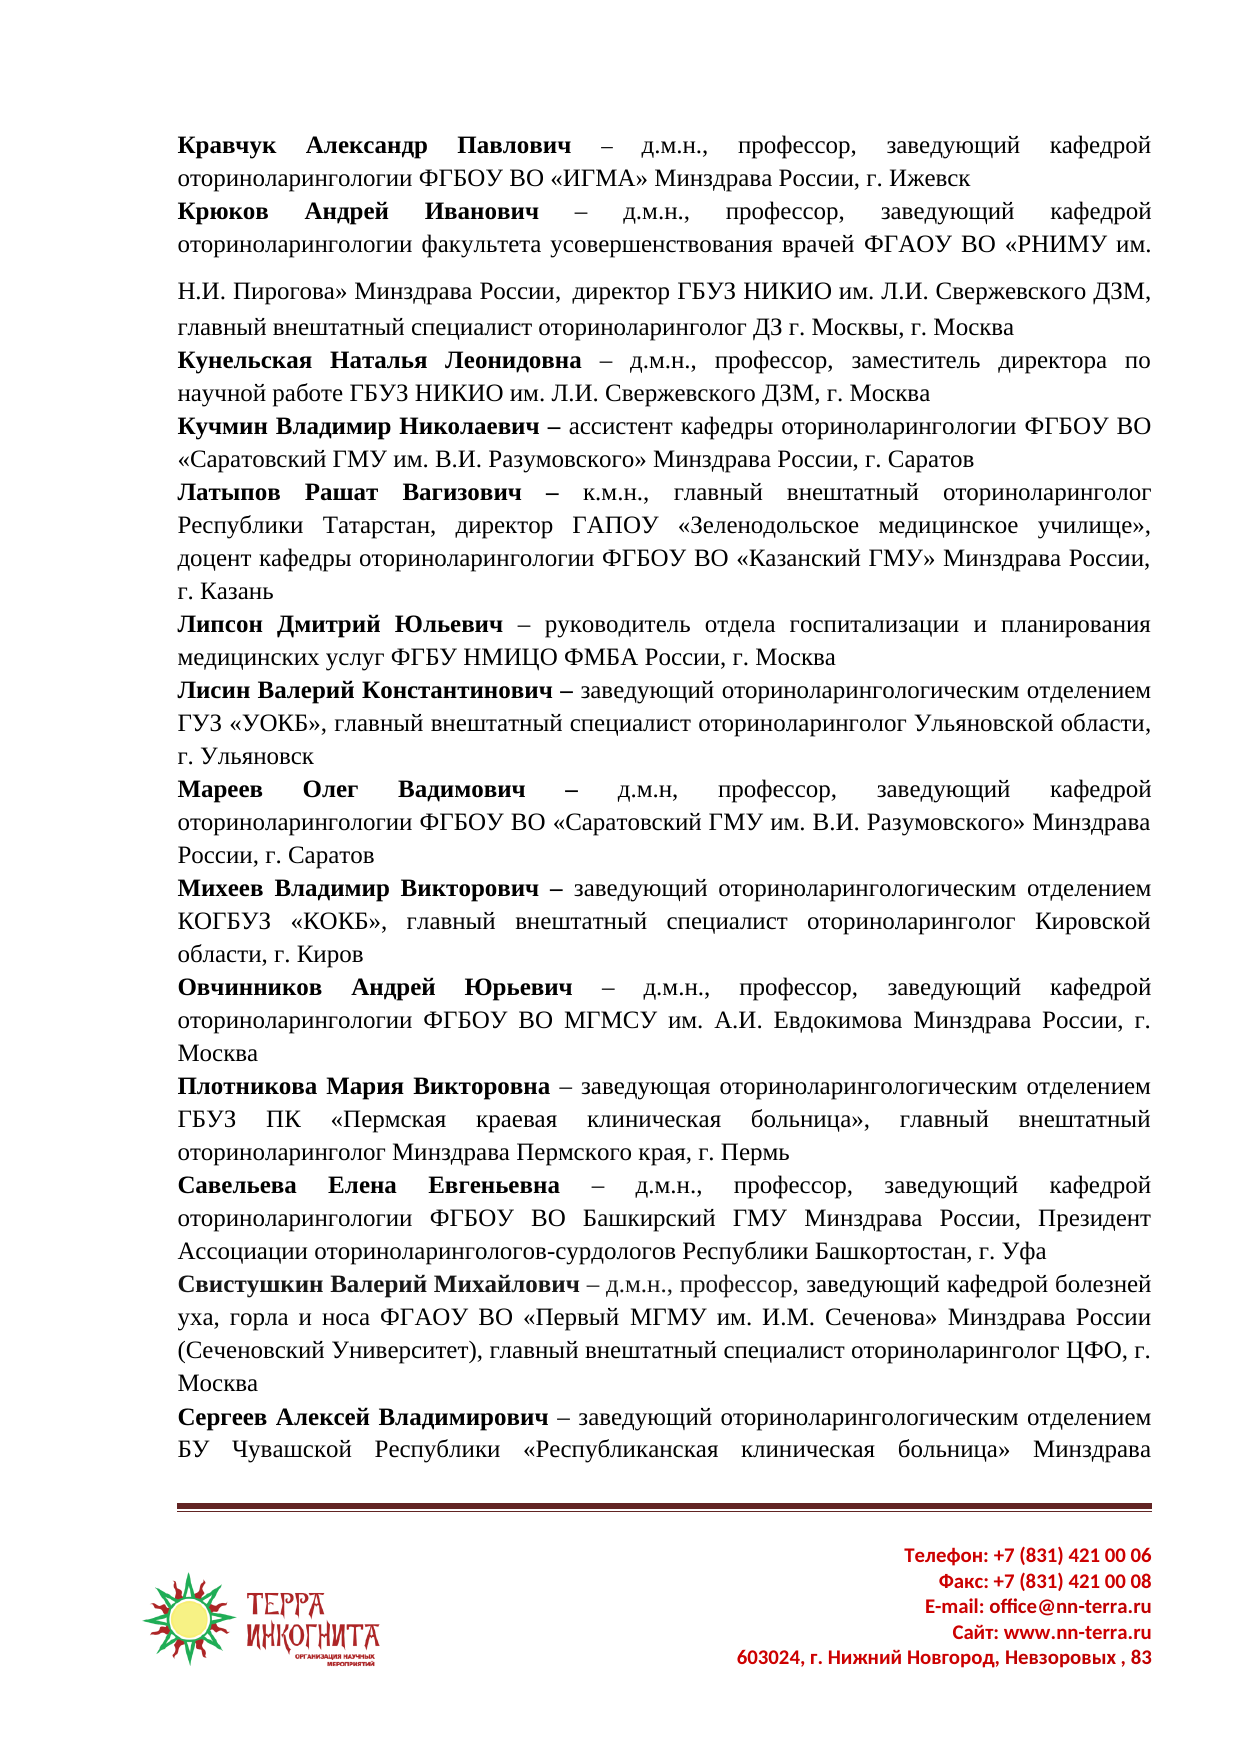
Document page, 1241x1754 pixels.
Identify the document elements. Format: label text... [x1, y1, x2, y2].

text Липсон Дмитрий Юльевич – руководитель отдела госпитализации и планирования медицинских услуг ФГБУ НМИЦО ФМБА России, г. Москва [177, 609, 1152, 671]
text Свистушкин Валерий Михайлович – д.м.н., профессор, заведующий кафедрой болезней уха, горла и носа ФГАОУ ВО «Первый МГМУ им. И.М. Сеченова» Минздрава России (Сеченовский Университет), главный внештатный специалист оториноларинголог ЦФО, г. Москва [177, 1298, 1152, 1336]
text Латыпов Рашат Вагизович – к.м.н., главный внештатный оториноларинголог Республики Татарстан, директор ГАПОУ «Зеленодольское медицинское училище», доцент кафедры оториноларингологии ФГБОУ ВО «Казанский ГМУ» Минздрава России, г. Казань [177, 477, 1152, 605]
text Савельева Елена Евгеньевна – д.м.н., профессор, заведующий кафедрой оториноларингологии ФГБОУ ВО Башкирский ГМУ Минздрава России, Президент Ассоциации оториноларингологов-сурдологов Республики Башкортостан, г. Уфа [177, 1170, 1152, 1265]
text Кучмин Владимир Николаевич – ассистент кафедры оториноларингологии ФГБОУ ВО «Саратовский ГМУ им. В.И. Разумовского» Минздрава России, г. Саратов [177, 411, 1152, 473]
text Мареев Олег Вадимович – д.м.н, профессор, заведующий кафедрой оториноларингологии ФГБОУ ВО «Саратовский ГМУ им. В.И. Разумовского» Минздрава России, г. Саратов [177, 774, 1152, 869]
text Кунельская Наталья Леонидовна – д.м.н., профессор, заместитель директора по научной работе ГБУЗ НИКИО им. Л.И. Свержевского ДЗМ, г. Москва [177, 374, 1152, 407]
text Овчинников Андрей Юрьевич – д.м.н., профессор, заведующий кафедрой оториноларингологии ФГБОУ ВО МГМСУ им. А.И. Евдокимова Минздрава России, г. Москва [177, 1034, 1152, 1067]
text Лисин Валерий Константинович – заведующий оториноларингологическим отделением ГУЗ «УОКБ», главный внештатный специалист оториноларинголог Ульяновской области, г. Ульяновск [177, 737, 1152, 770]
text Свистушкин Валерий Михайлович – д.м.н., профессор, заведующий кафедрой болезней уха, горла и носа ФГАОУ ВО «Первый МГМУ им. И.М. Сеченова» Минздрава России (Сеченовский Университет), главный внештатный специалист оториноларинголог ЦФО, г. Москва [177, 1364, 1152, 1397]
text Овчинников Андрей Юрьевич – д.м.н., профессор, заведующий кафедрой оториноларингологии ФГБОУ ВО МГМСУ им. А.И. Евдокимова Минздрава России, г. Москва [177, 972, 1152, 1005]
text Кравчук Александр Павлович – д.м.н., профессор, заведующий кафедрой оториноларингологии ФГБОУ ВО «ИГМА» Минздрава России, г. Ижевск [177, 130, 1152, 192]
text Крюков Андрей Иванович – д.м.н., профессор, заведующий кафедрой оториноларингологии факультета усовершенствования врачей ФГАОУ ВО «РНИМУ им. Н.И. Пирогова» Минздрава России, директор ГБУЗ НИКИО им. Л.И. Свержевского ДЗМ, главный внештатный специалист оториноларинголог ДЗ г. Москвы, г. Москва [177, 225, 1152, 341]
text Плотникова Мария Викторовна – заведующая оториноларингологическим отделением ГБУЗ ПК «Пермская краевая клиническая больница», главный внештатный оториноларинголог Минздрава Пермского края, г. Пермь [177, 1071, 1152, 1166]
text Михеев Владимир Викторович – заведующий оториноларингологическим отделением КОГБУЗ «КОКБ», главный внештатный специалист оториноларинголог Кировской области, г. Киров [177, 935, 1152, 968]
picture [88, 1486, 458, 1742]
